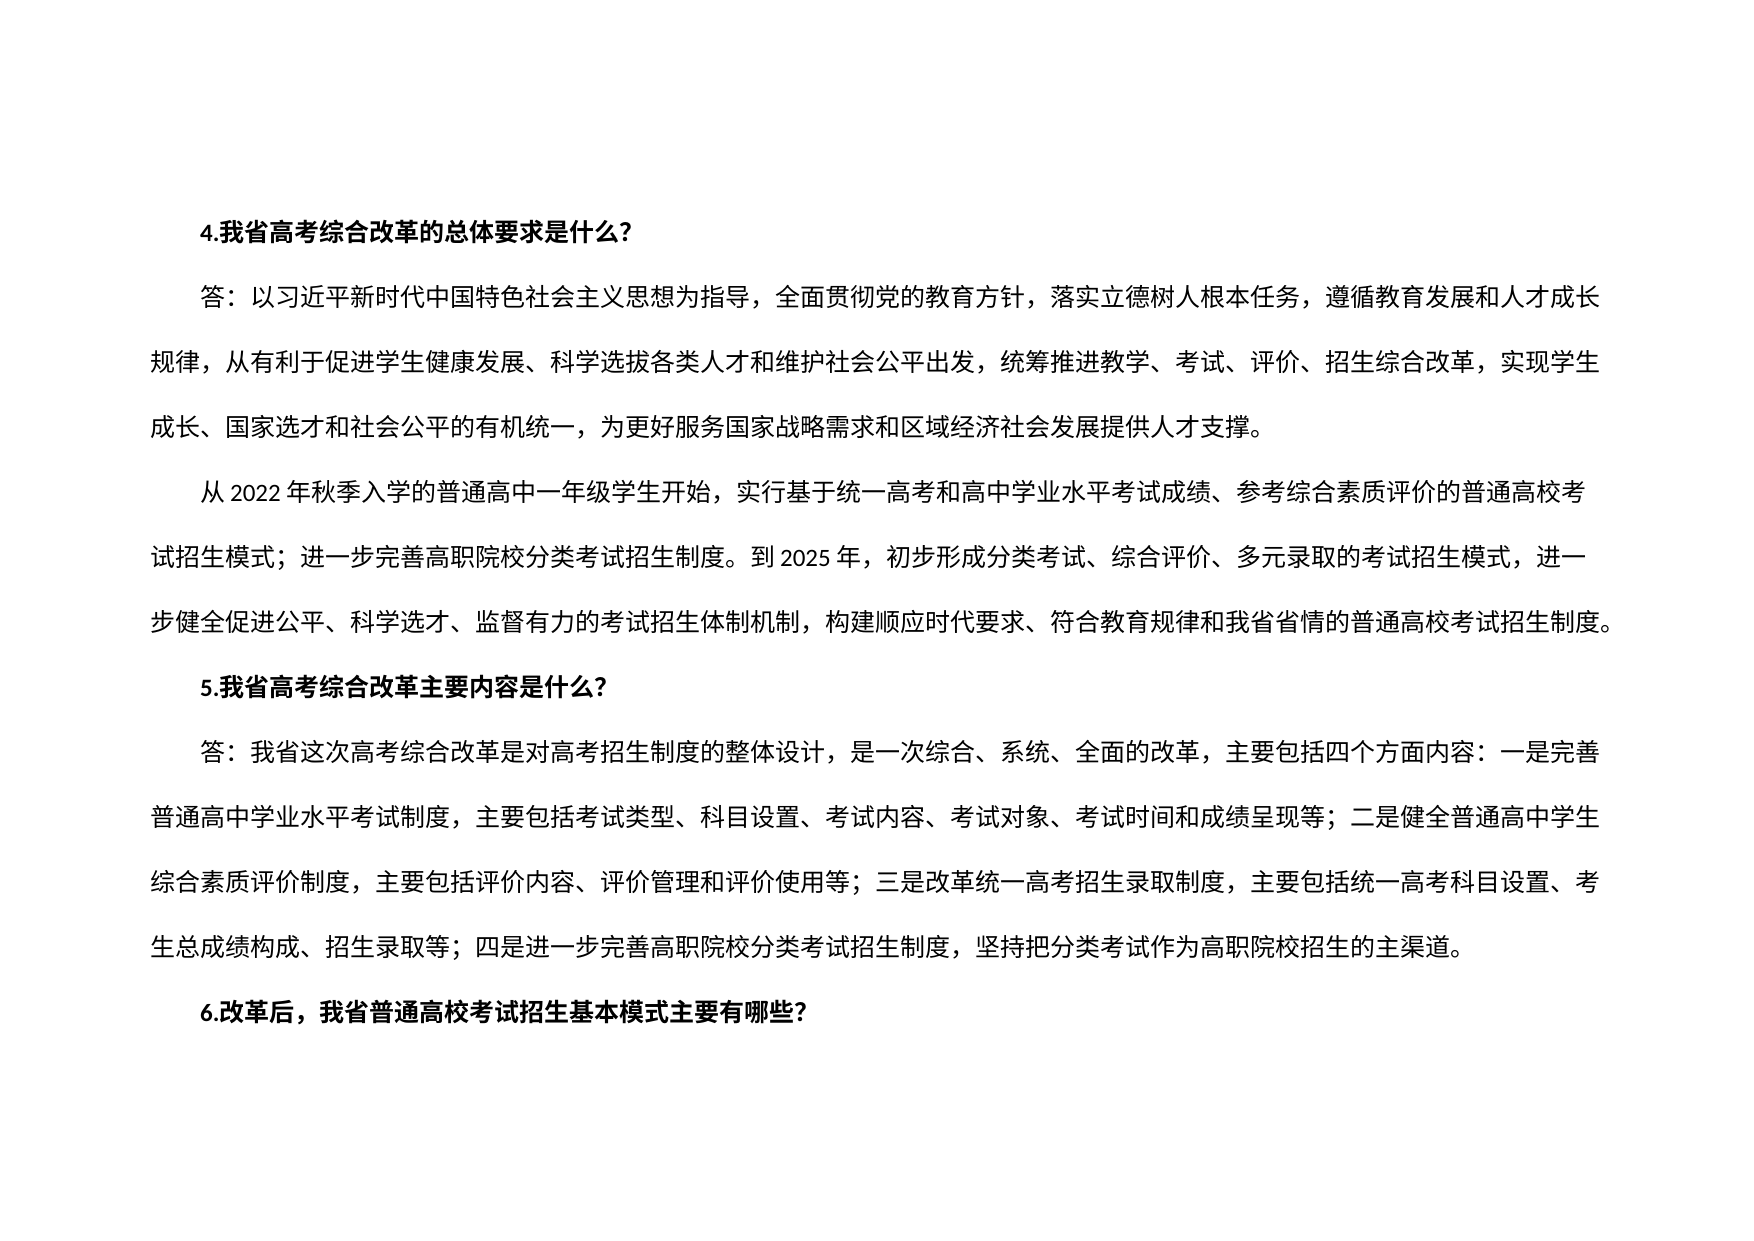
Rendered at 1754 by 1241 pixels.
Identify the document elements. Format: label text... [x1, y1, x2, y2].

text 4.我省高考综合改革的总体要求是什么？ [150, 198, 1604, 263]
text 答：我省这次高考综合改革是对高考招生制度的整体设计，是一次综合、系统、全面的改革，主要包括四个方面内容：一是完善普通高中学业水平考试制度，主要包括考试类型、科目设置、考试内容、考试对象、考试时间和成绩呈现等；二是健全普通高中学生综合素质评价制度，主要包括评价内容、评价管理和评价使用等；三是改革统一高考招生录取制度，主要包括统一高考科目设置、考生总成绩构成、招生录取等；四是进一步完善高职院校分类考试招生制度，坚持把分类考试作为高职院校招生的主渠道。 [150, 718, 1604, 978]
text 从2022年秋季入学的普通高中一年级学生开始，实行基于统一高考和高中学业水平考试成绩、参考综合素质评价的普通高校考试招生模式；进一步完善高职院校分类考试招生制度。到2025年，初步形成分类考试、综合评价、多元录取的考试招生模式，进一步健全促进公平、科学选才、监督有力的考试招生体制机制，构建顺应时代要求、符合教育规律和我省省情的普通高校考试招生制度。 [150, 458, 1604, 653]
text 5.我省高考综合改革主要内容是什么？ [150, 653, 1604, 718]
text 答：以习近平新时代中国特色社会主义思想为指导，全面贯彻党的教育方针，落实立德树人根本任务，遵循教育发展和人才成长规律，从有利于促进学生健康发展、科学选拔各类人才和维护社会公平出发，统筹推进教学、考试、评价、招生综合改革，实现学生成长、国家选才和社会公平的有机统一，为更好服务国家战略需求和区域经济社会发展提供人才支撑。 [150, 263, 1604, 458]
text 6.改革后，我省普通高校考试招生基本模式主要有哪些？ [150, 978, 1604, 1043]
